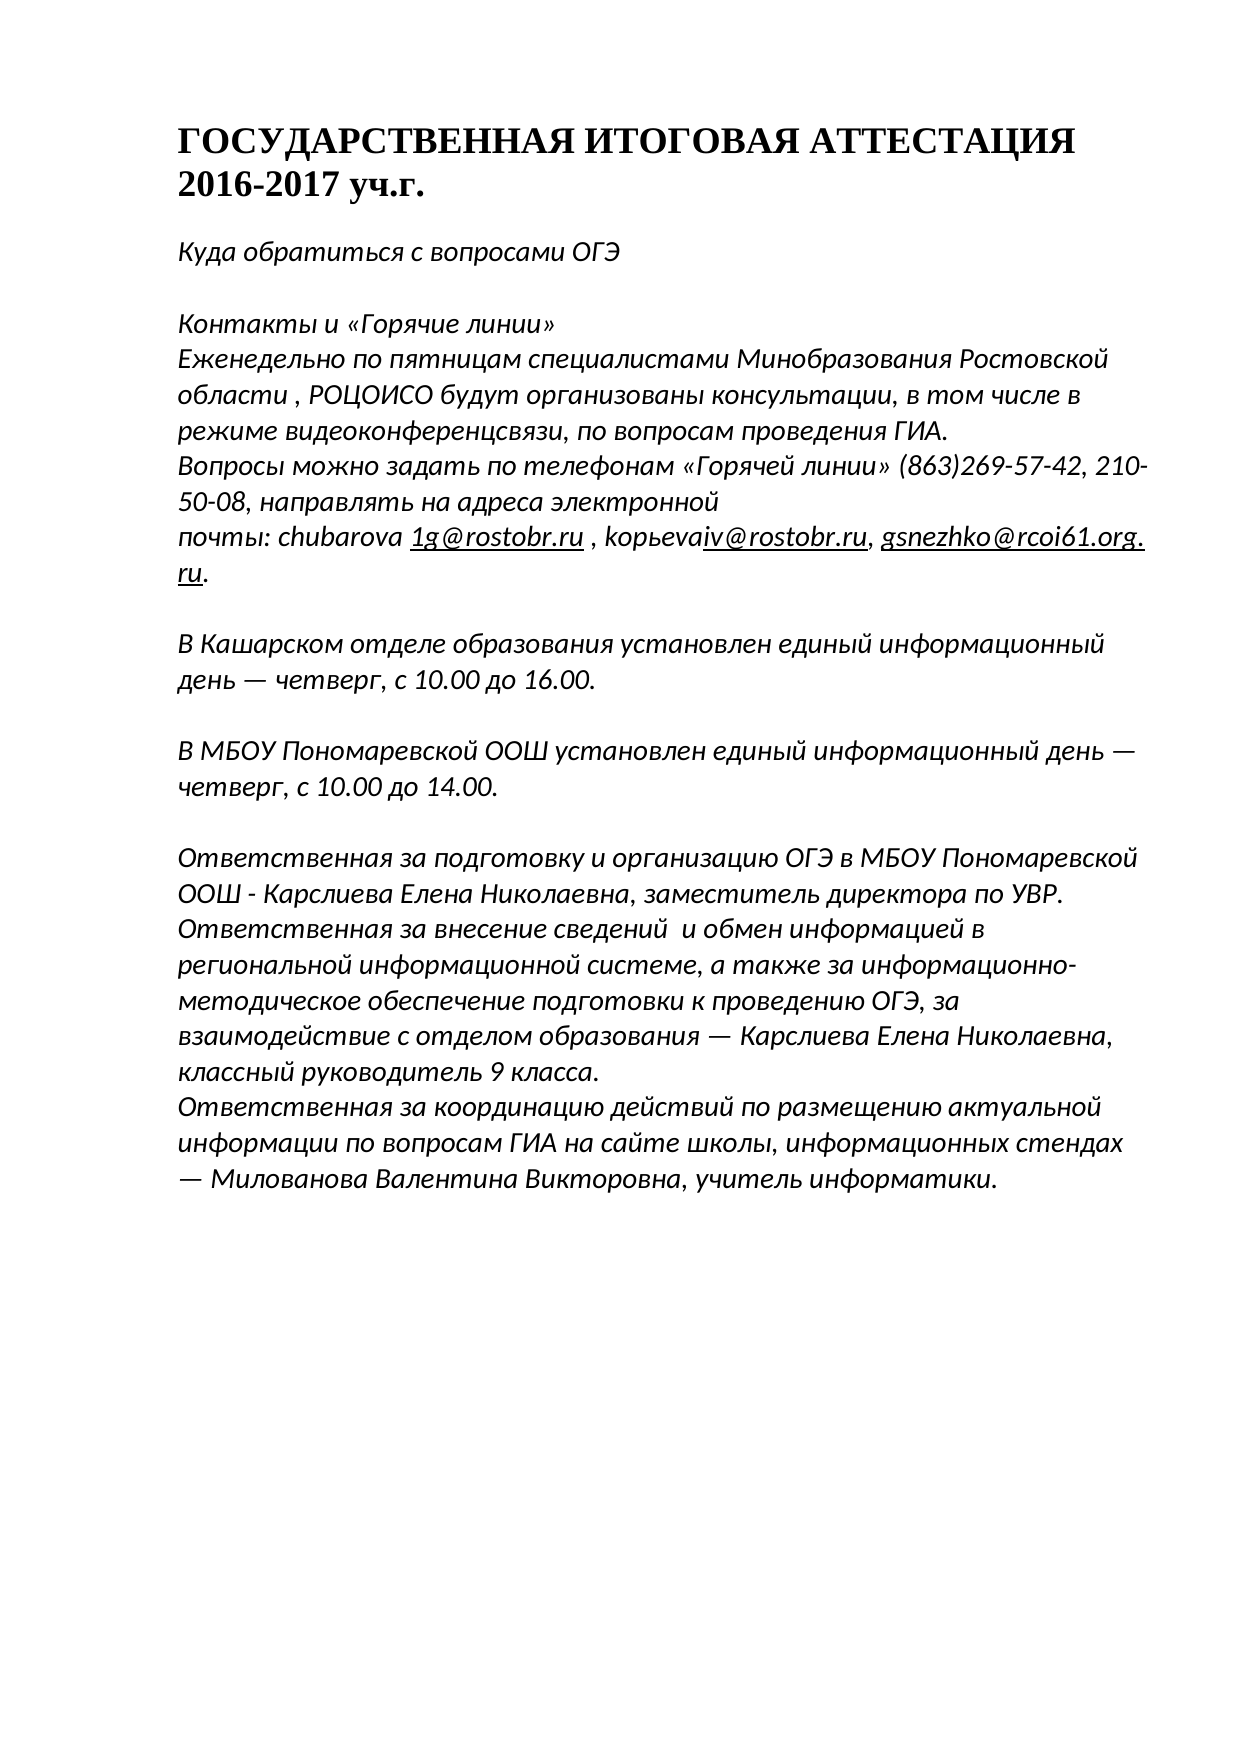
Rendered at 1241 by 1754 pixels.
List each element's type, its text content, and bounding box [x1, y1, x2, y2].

text Вопросы можно задать по телефонам «Горячей линии» (863)269-57-42, 210-50-08, направлять на адреса электронной почты: chubarova 1g@rostobr.ru , kopьevaiv@rostobr.ru, gsnezhko@rcoi61.org.ru. [177, 447, 1152, 590]
text Ответственная за внесение сведений и обмен информацией в региональной информационной системе, а также за информационно-методическое обеспечение подготовки к проведению ОГЭ, за взаимодействие с отделом образования — Карслиева Елена Николаевна, классный руководитель 9 класса. [177, 910, 1152, 1088]
text Контакты и «Горячие линии» [177, 305, 1152, 340]
text Еженедельно по пятницам специалистами Минобразования Ростовской области , РОЦОИСО будут организованы консультации, в том числе в режиме видеоконференцсвязи, по вопросам проведения ГИА. [177, 340, 1152, 447]
text ГОСУДАРСТВЕННАЯ ИТОГОВАЯ АТТЕСТАЦИЯ 2016-2017 уч.г. [177, 118, 1152, 204]
text Куда обратиться с вопросами ОГЭ [177, 233, 1152, 269]
text В Кашарском отделе образования установлен единый информационный день — четверг, с 10.00 до 16.00. [177, 625, 1152, 697]
text Ответственная за подготовку и организацию ОГЭ в МБОУ Пономаревской ООШ - Карслиева Елена Николаевна, заместитель директора по УВР. [177, 839, 1152, 910]
text Ответственная за координацию действий по размещению актуальной информации по вопросам ГИА на сайте школы, информационных стендах — Милованова Валентина Викторовна, учитель информатики. [177, 1088, 1152, 1195]
text В МБОУ Пономаревской ООШ установлен единый информационный день — четверг, с 10.00 до 14.00. [177, 732, 1152, 803]
